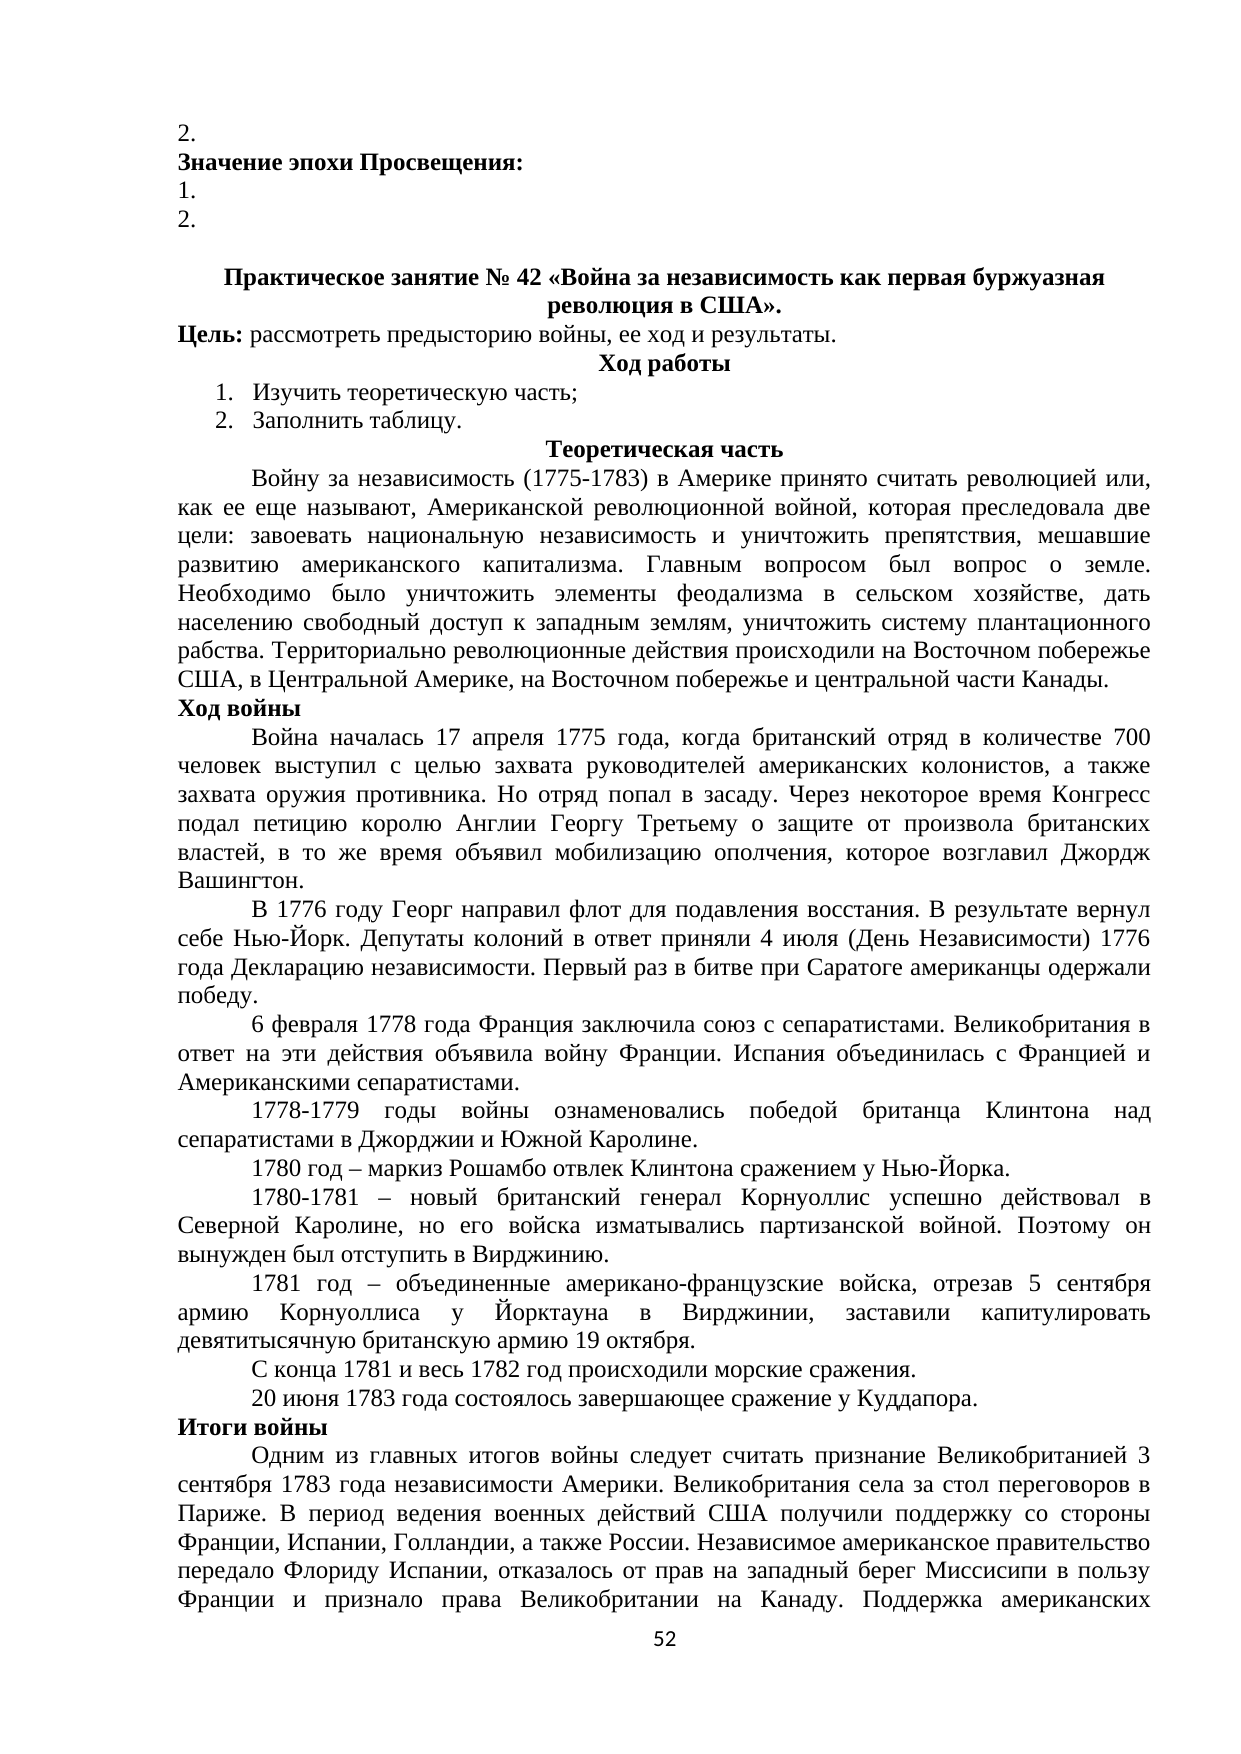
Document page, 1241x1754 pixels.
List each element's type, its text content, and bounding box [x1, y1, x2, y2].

text 1781 год – объединенные американо-французские войска, отрезав 5 сентября армию Корнуоллиса у Йорктауна в Вирджинии, заставили капитулировать девятитысячную британскую армию 19 октября. [177, 1268, 1152, 1354]
text Война началась 17 апреля 1775 года, когда британский отряд в количестве 700 человек выступил с целью захвата руководителей американских колонистов, а также захвата оружия противника. Но отряд попал в засаду. Через некоторое время Конгресс подал петицию королю Англии Георгу Третьему о защите от произвола британских властей, в то же время объявил мобилизацию ополчения, которое возглавил Джордж Вашингтон. [177, 722, 1152, 894]
text 2. [177, 204, 1152, 233]
list Изучить теоретическую часть; [215, 377, 1152, 406]
text 2. [177, 118, 1152, 147]
text 1780 год – маркиз Рошамбо отвлек Клинтона сражением у Нью-Йорка. [177, 1153, 1152, 1182]
text Войну за независимость (1775-1783) в Америке принято считать революцией или, как ее еще называют, Американской революционной войной, которая преследовала две цели: завоевать национальную независимость и уничтожить препятствия, мешавшие развитию американского капитализма. Главным вопросом был вопрос о земле. Необходимо было уничтожить элементы феодализма в сельском хозяйстве, дать населению свободный доступ к западным землям, уничтожить систему плантационного рабства. Территориально революционные действия происходили на Восточном побережье США, в Центральной Америке, на Восточном побережье и центральной части Канады. [177, 463, 1152, 693]
text Практическое занятие № 42 «Война за независимость как первая буржуазная революция в США». [177, 262, 1152, 319]
text Ход работы [177, 348, 1152, 377]
text 20 июня 1783 года состоялось завершающее сражение у Куддапора. [177, 1383, 1152, 1412]
text Ход войны [177, 693, 1152, 722]
text Значение эпохи Просвещения: [177, 147, 1152, 176]
text С конца 1781 и весь 1782 год происходили морские сражения. [177, 1354, 1152, 1383]
text 1778-1779 годы войны ознаменовались победой британца Клинтона над сепаратистами в Джорджии и Южной Каролине. [177, 1096, 1152, 1153]
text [177, 1441, 1152, 1613]
text 6 февраля 1778 года Франция заключила союз с сепаратистами. Великобритания в ответ на эти действия объявила войну Франции. Испания объединилась с Францией и Американскими сепаратистами. [177, 1009, 1152, 1096]
text 1780-1781 – новый британский генерал Корнуоллис успешно действовал в Северной Каролине, но его войска изматывались партизанской войной. Поэтому он вынужден был отступить в Вирджинию. [177, 1182, 1152, 1268]
list Заполнить таблицу. [215, 406, 1152, 434]
text В 1776 году Георг направил флот для подавления восстания. В результате вернул себе Нью-Йорк. Депутаты колоний в ответ приняли 4 июля (День Независимости) 1776 года Декларацию независимости. Первый раз в битве при Саратоге американцы одержали победу. [177, 894, 1152, 1009]
text Цель: рассмотреть предысторию войны, ее ход и результаты. [177, 319, 1152, 348]
text 1. [177, 176, 1152, 204]
text Теоретическая часть [177, 434, 1152, 463]
text Итоги войны [177, 1412, 1152, 1441]
